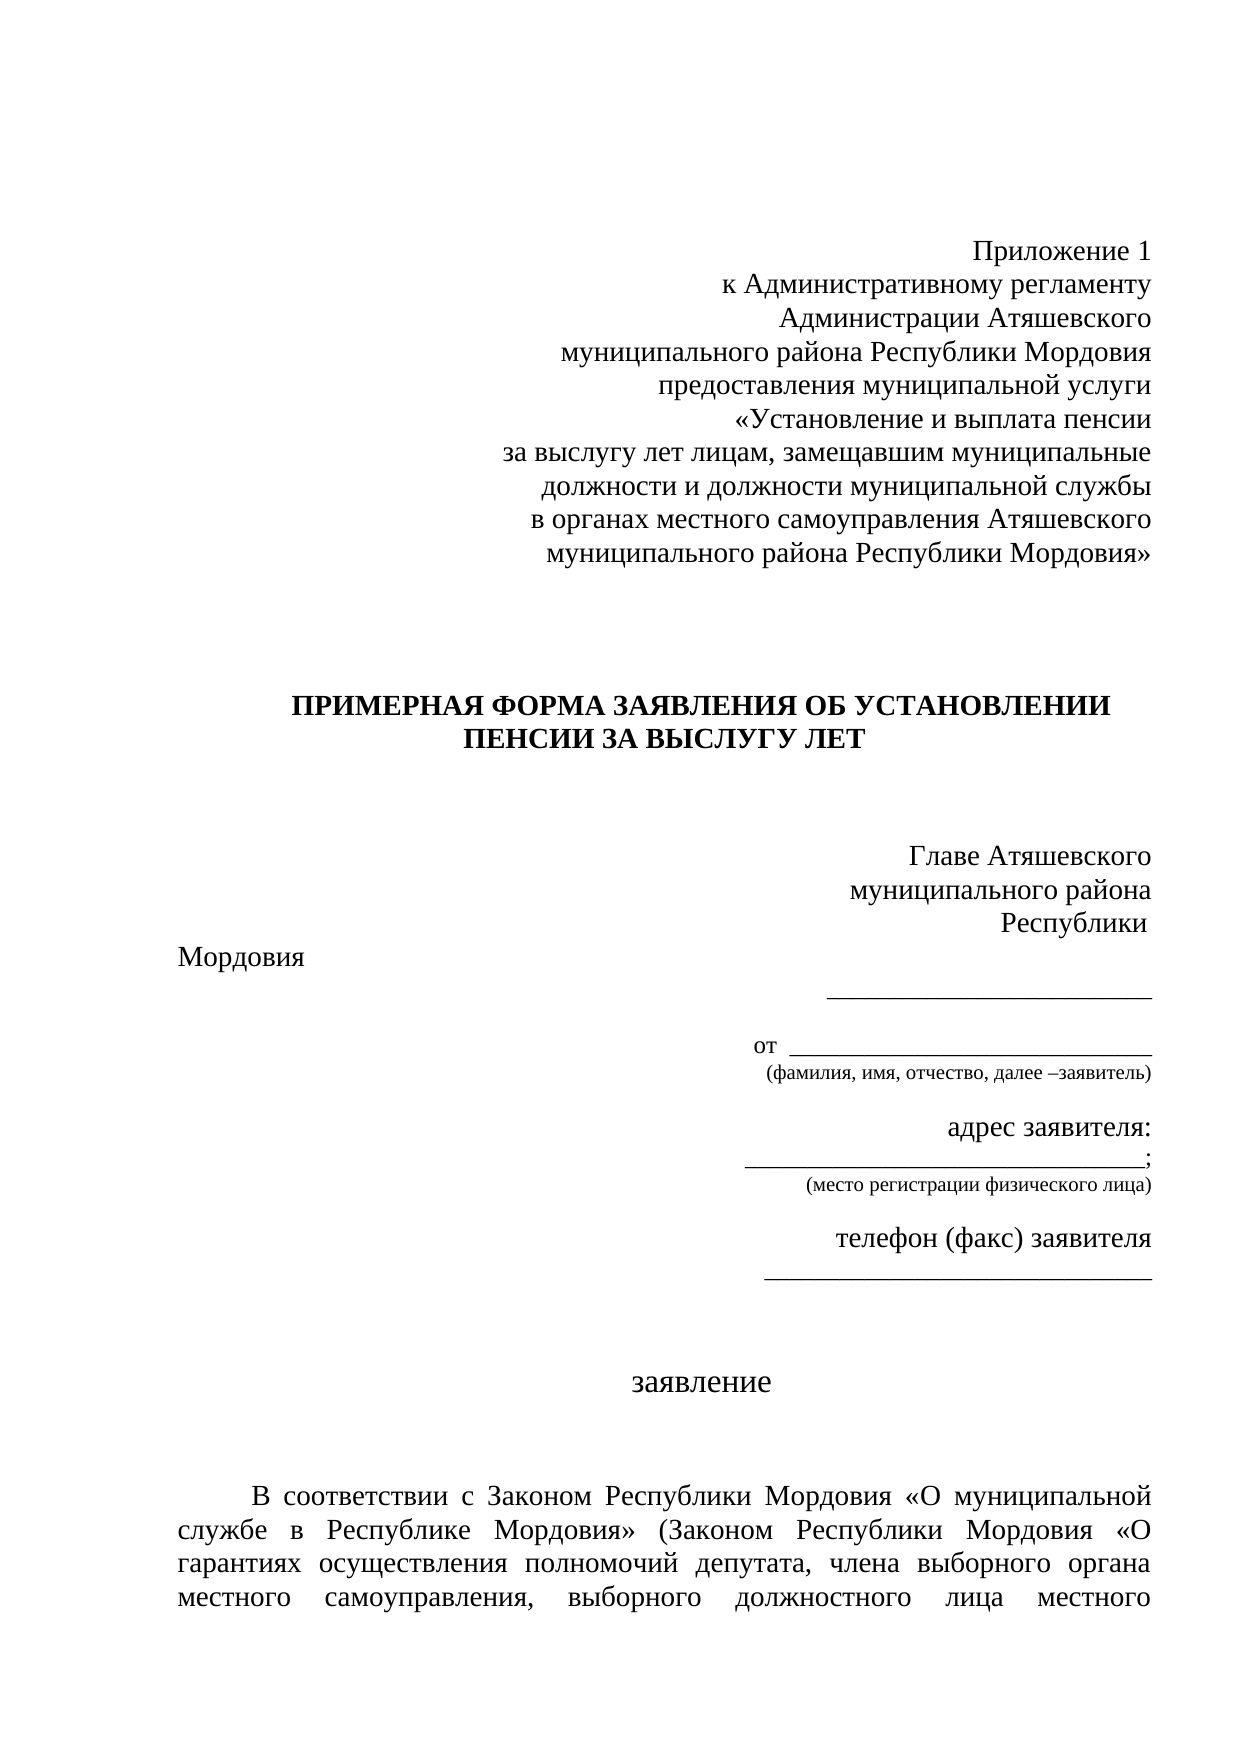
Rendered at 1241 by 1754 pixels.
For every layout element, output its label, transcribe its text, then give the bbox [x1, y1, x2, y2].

text ПРИМЕРНАЯ ФОРМА ЗАЯВЛЕНИЯ ОБ УСТАНОВЛЕНИИ ПЕНСИИ ЗА ВЫСЛУГУ ЛЕТ [177, 688, 1152, 755]
text Главе Атяшевского муниципального района [177, 838, 1152, 906]
text адрес заявителя: ________________________________; [177, 1109, 1152, 1171]
text муниципального района Республики Мордовия» [177, 535, 1152, 568]
text от _____________________________ [177, 1030, 1152, 1059]
text заявление [177, 1361, 1152, 1399]
text Приложение 1 к Административному регламенту Администрации Атяшевского [177, 233, 1152, 334]
text (место регистрации физического лица) [177, 1171, 1152, 1196]
text _______________________________ [177, 1254, 1152, 1282]
text (фамилия, имя, отчество, далее –заявитель) [177, 1059, 1152, 1084]
text __________________________ [177, 973, 1152, 1001]
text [177, 1478, 1152, 1612]
text муниципального района Республики Мордовия предоставления муниципальной услуги «Установление и выплата пенсии за выслугу лет лицам, замещавшим муниципальные должности и должности муниципальной службы в органах местного самоуправления Атяшевского [177, 334, 1152, 535]
text телефон (факс) заявителя [177, 1220, 1152, 1254]
text Республики Мордовия [177, 906, 1152, 973]
